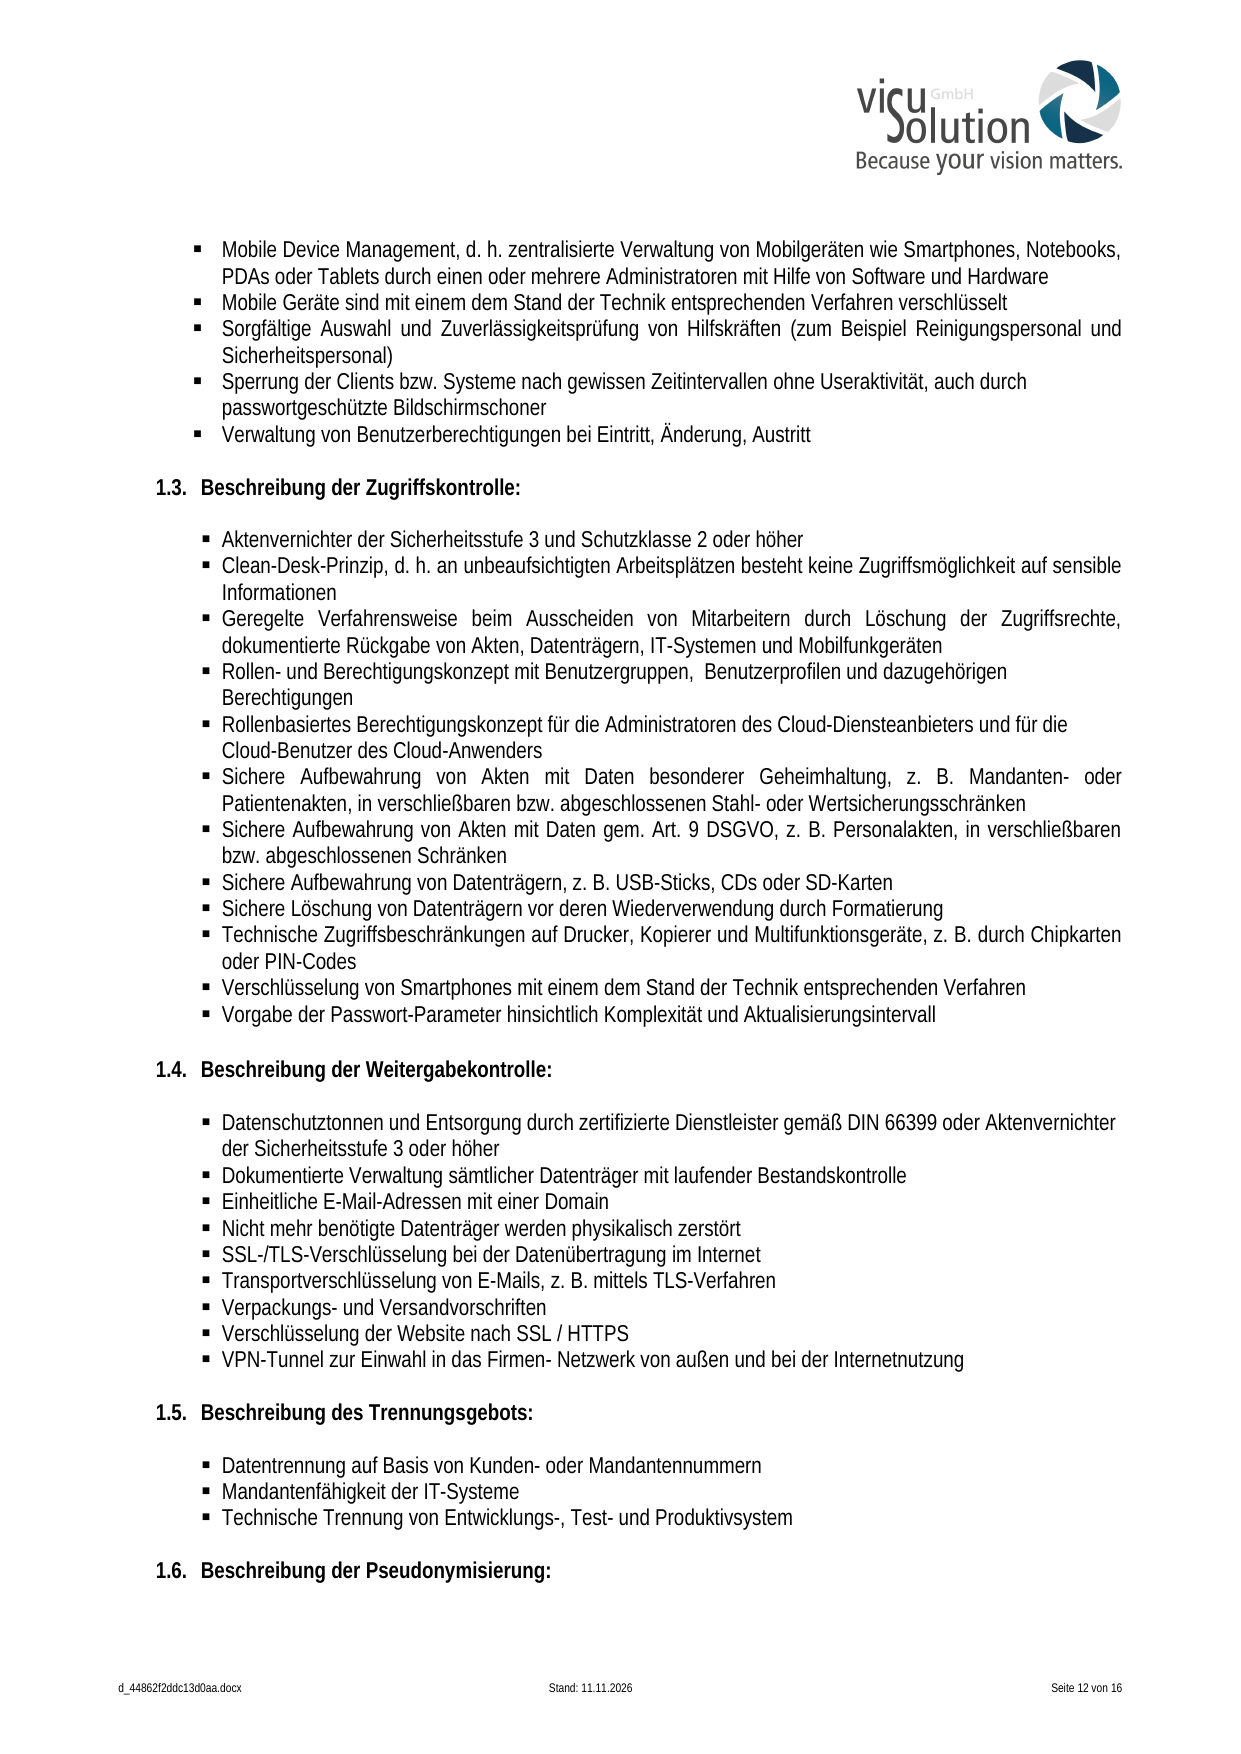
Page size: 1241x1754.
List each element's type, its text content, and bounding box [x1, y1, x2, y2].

list Verschlüsselung der Website nach SSL / HTTPS [201, 1320, 1122, 1346]
list Rollenbasiertes Berechtigungskonzept für die Administratoren des Cloud-Diensteanbieters und für die Cloud-Benutzer des Cloud-Anwenders [201, 711, 1122, 763]
list Verpackungs- und Versandvorschriften [201, 1293, 1122, 1320]
list VPN-Tunnel zur Einwahl in das Firmen- Netzwerk von außen und bei der Internetnutzung [201, 1346, 1122, 1373]
list Sorgfältige Auswahl und Zuverlässigkeitsprüfung von Hilfskräften (zum Beispiel Reinigungspersonal und Sicherheitspersonal) [192, 315, 1122, 368]
list Sichere Aufbewahrung von Akten mit Daten besonderer Geheimhaltung, z. B. Mandanten- oder Patientenakten, in verschließbaren bzw. abgeschlossenen Stahl- oder Wertsicherungsschränken [201, 763, 1122, 816]
list Beschreibung der Pseudonymisierung: [156, 1557, 1122, 1583]
list Vorgabe der Passwort-Parameter hinsichtlich Komplexität und Aktualisierungsintervall [201, 1001, 1122, 1027]
list Beschreibung der Weitergabekontrolle: [156, 1056, 1122, 1083]
list Technische Trennung von Entwicklungs-, Test- und Produktivsystem [201, 1504, 1122, 1531]
list Mobile Device Management, d. h. zentralisierte Verwaltung von Mobilgeräten wie Smartphones, Notebooks, PDAs oder Tablets durch einen oder mehrere Administratoren mit Hilfe von Software und Hardware [192, 236, 1122, 289]
list Beschreibung der Zugriffskontrolle: [156, 473, 1122, 500]
list Mandantenfähigkeit der IT-Systeme [201, 1478, 1122, 1504]
list Sichere Aufbewahrung von Datenträgern, z. B. USB-Sticks, CDs oder SD-Karten [201, 869, 1122, 895]
list Clean-Desk-Prinzip, d. h. an unbeaufsichtigten Arbeitsplätzen besteht keine Zugriffsmöglichkeit auf sensible Informationen [201, 552, 1122, 605]
list Mobile Geräte sind mit einem dem Stand der Technik entsprechenden Verfahren verschlüsselt [192, 289, 1122, 315]
list Sperrung der Clients bzw. Systeme nach gewissen Zeitintervallen ohne Useraktivität, auch durch passwortgeschützte Bildschirmschoner [192, 368, 1122, 421]
list SSL-/TLS-Verschlüsselung bei der Datenübertragung im Internet [201, 1241, 1122, 1267]
list Technische Zugriffsbeschränkungen auf Drucker, Kopierer und Multifunktionsgeräte, z. B. durch Chipkarten oder PIN-Codes [201, 921, 1122, 974]
list Geregelte Verfahrensweise beim Ausscheiden von Mitarbeitern durch Löschung der Zugriffsrechte, dokumentierte Rückgabe von Akten, Datenträgern, IT-Systemen und Mobilfunkgeräten [201, 605, 1122, 658]
list Verschlüsselung von Smartphones mit einem dem Stand der Technik entsprechenden Verfahren [201, 974, 1122, 1001]
list Nicht mehr benötigte Datenträger werden physikalisch zerstört [201, 1214, 1122, 1241]
list Rollen- und Berechtigungskonzept mit Benutzergruppen, Benutzerprofilen und dazugehörigen Berechtigungen [201, 658, 1122, 711]
list Transportverschlüsselung von E-Mails, z. B. mittels TLS-Verfahren [201, 1267, 1122, 1293]
list Sichere Aufbewahrung von Akten mit Daten gem. Art. 9 DSGVO, z. B. Personalakten, in verschließbaren bzw. abgeschlossenen Schränken [201, 816, 1122, 869]
picture [855, 29, 1123, 207]
list Datentrennung auf Basis von Kunden- oder Mandantennummern [201, 1452, 1122, 1478]
list Beschreibung des Trennungsgebots: [156, 1399, 1122, 1425]
list Sichere Löschung von Datenträgern vor deren Wiederverwendung durch Formatierung [201, 895, 1122, 921]
list Aktenvernichter der Sicherheitsstufe 3 und Schutzklasse 2 oder höher [201, 526, 1122, 552]
list Dokumentierte Verwaltung sämtlicher Datenträger mit laufender Bestandskontrolle [201, 1162, 1122, 1188]
list Einheitliche E-Mail-Adressen mit einer Domain [201, 1188, 1122, 1214]
list Datenschutztonnen und Entsorgung durch zertifizierte Dienstleister gemäß DIN 66399 oder Aktenvernichter der Sicherheitsstufe 3 oder höher [201, 1109, 1122, 1162]
list Verwaltung von Benutzerberechtigungen bei Eintritt, Änderung, Austritt [192, 421, 1122, 447]
